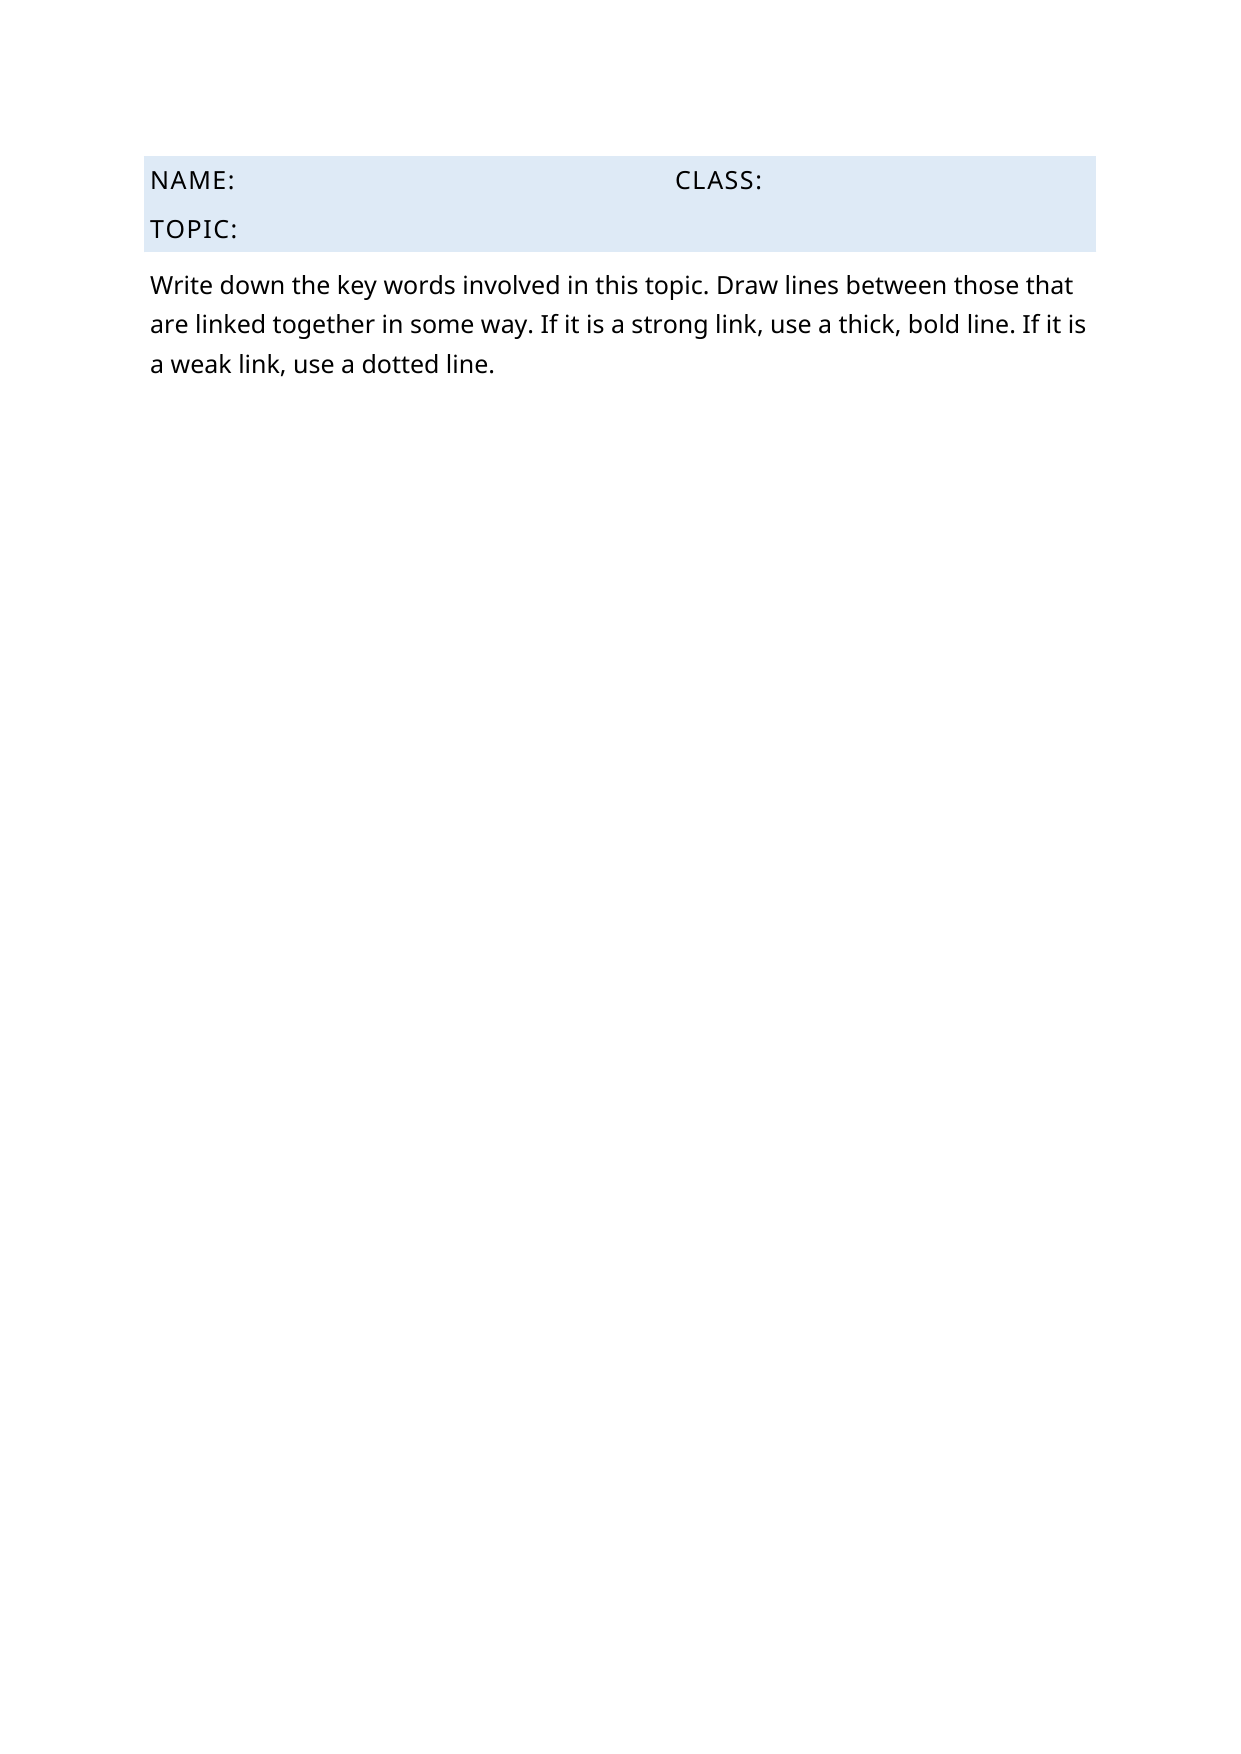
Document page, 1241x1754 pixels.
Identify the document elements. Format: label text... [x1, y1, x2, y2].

subtitle NAME: CLASS: [150, 163, 1090, 197]
subtitle TOPIC: [150, 206, 1090, 246]
text Write down the key words involved in this topic. Draw lines between those that are linked together in some way. If it is a strong link, use a thick, bold line. If it is a weak link, use a dotted line. [150, 268, 1090, 380]
